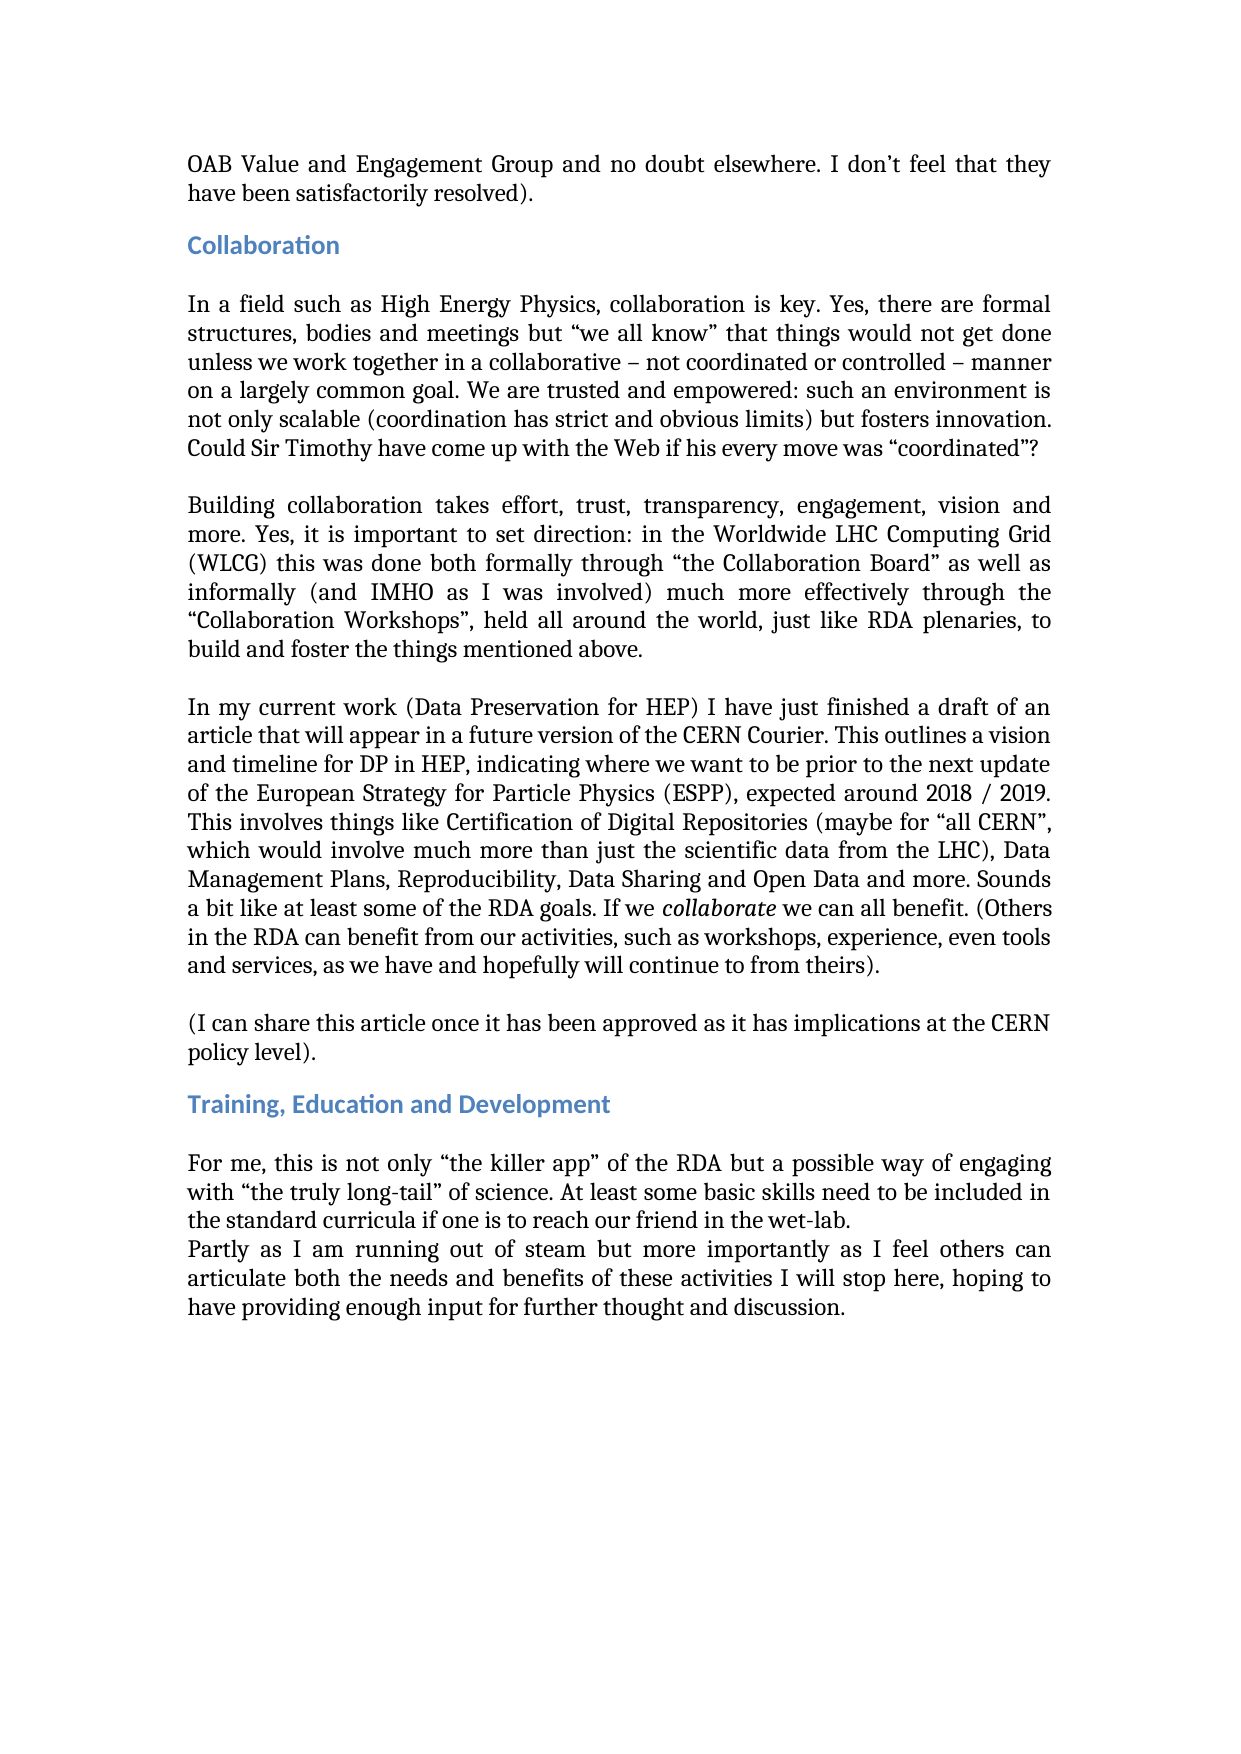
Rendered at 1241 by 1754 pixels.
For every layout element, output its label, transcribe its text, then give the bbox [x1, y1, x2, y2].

text In my current work (Data Preservation for HEP) I have just finished a draft of an article that will appear in a future version of the CERN Courier. This outlines a vision and timeline for DP in HEP, indicating where we want to be prior to the next update of the European Strategy for Particle Physics (ESPP), expected around 2018 / 2019. This involves things like Certification of Digital Repositories (maybe for “all CERN”, which would involve much more than just the scientific data from the LHC), Data Management Plans, Reproducibility, Data Sharing and Open Data and more. Sounds a bit like at least some of the RDA goals. If we collaborate we can all benefit. (Others in the RDA can benefit from our activities, such as workshops, experience, even tools and services, as we have and hopefully will continue to from theirs). [187, 693, 1053, 980]
text Building collaboration takes effort, trust, transparency, engagement, vision and more. Yes, it is important to set direction: in the Worldwide LHC Computing Grid (WLCG) this was done both formally through “the Collaboration Board” as well as informally (and IMHO as I was involved) much more effectively through the “Collaboration Workshops”, held all around the world, just like RDA plenaries, to build and foster the things mentioned above. [187, 491, 1053, 664]
text (I can share this article once it has been approved as it has implications at the CERN policy level). [187, 1009, 1053, 1066]
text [187, 150, 1053, 207]
subtitle Training, Education and Development [187, 1087, 1053, 1120]
text In a field such as High Energy Physics, collaboration is key. Yes, there are formal structures, bodies and meetings but “we all know” that things would not get done unless we work together in a collaborative – not coordinated or controlled – manner on a largely common goal. We are trusted and empowered: such an environment is not only scalable (coordination has strict and obvious limits) but fosters innovation. Could Sir Timothy have come up with the Web if his every move was “coordinated”? [187, 290, 1053, 463]
subtitle Collaboration [187, 228, 1053, 261]
text For me, this is not only “the killer app” of the RDA but a possible way of engaging with “the truly long-tail” of science. At least some basic skills need to be included in the standard curricula if one is to reach our friend in the wet-lab. [187, 1149, 1053, 1235]
text Partly as I am running out of steam but more importantly as I feel others can articulate both the needs and benefits of these activities I will stop here, hoping to have providing enough input for further thought and discussion. [187, 1235, 1053, 1321]
